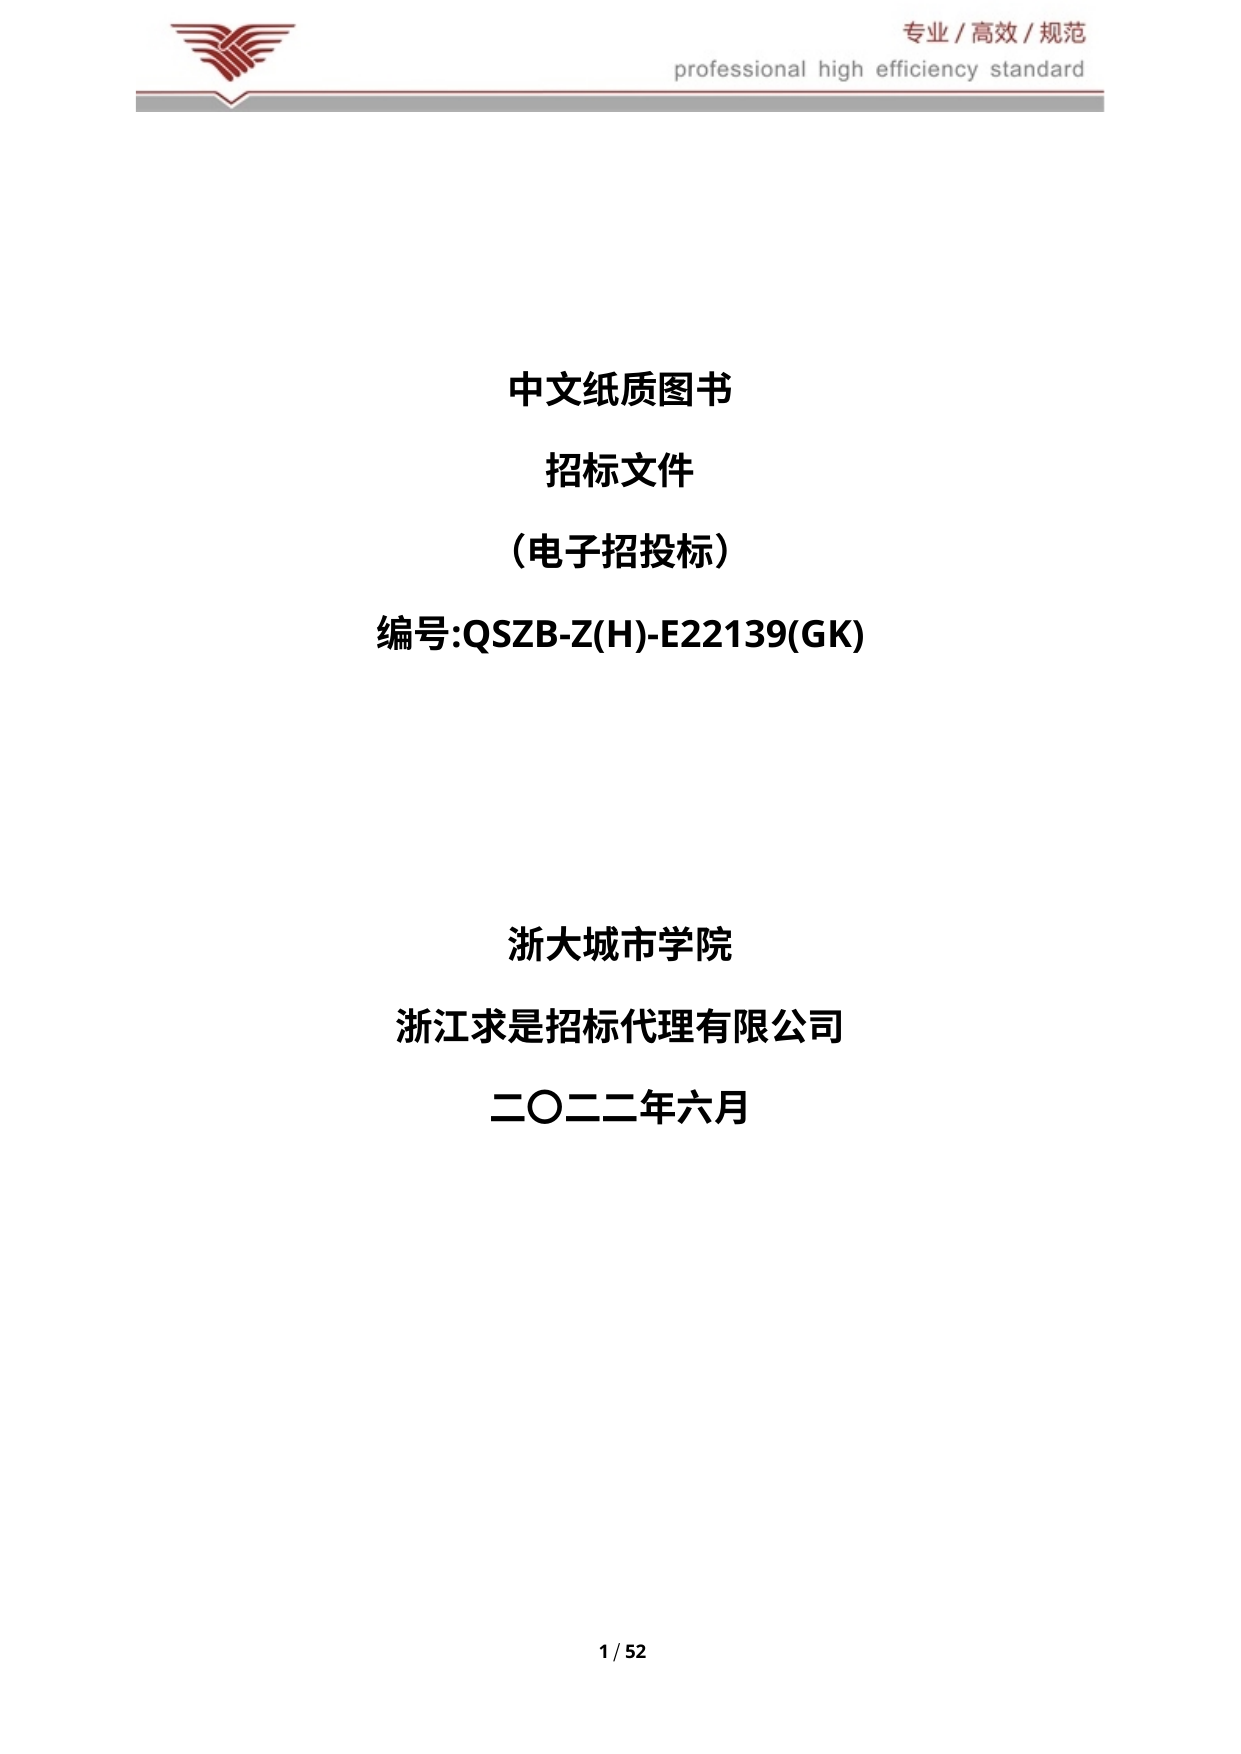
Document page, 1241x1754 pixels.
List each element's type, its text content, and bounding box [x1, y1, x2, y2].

text 浙大城市学院 [130, 915, 1110, 969]
text 二〇二二年六月 [130, 1078, 1110, 1132]
text 浙江求是招标代理有限公司 [130, 996, 1110, 1051]
text 中文纸质图书 [130, 359, 1110, 414]
text （电子招投标） [130, 522, 1110, 577]
text 编号:QSZB-Z(H)-E22139(GK) [130, 604, 1110, 658]
text 招标文件 [130, 441, 1110, 495]
picture [135, 0, 1105, 112]
